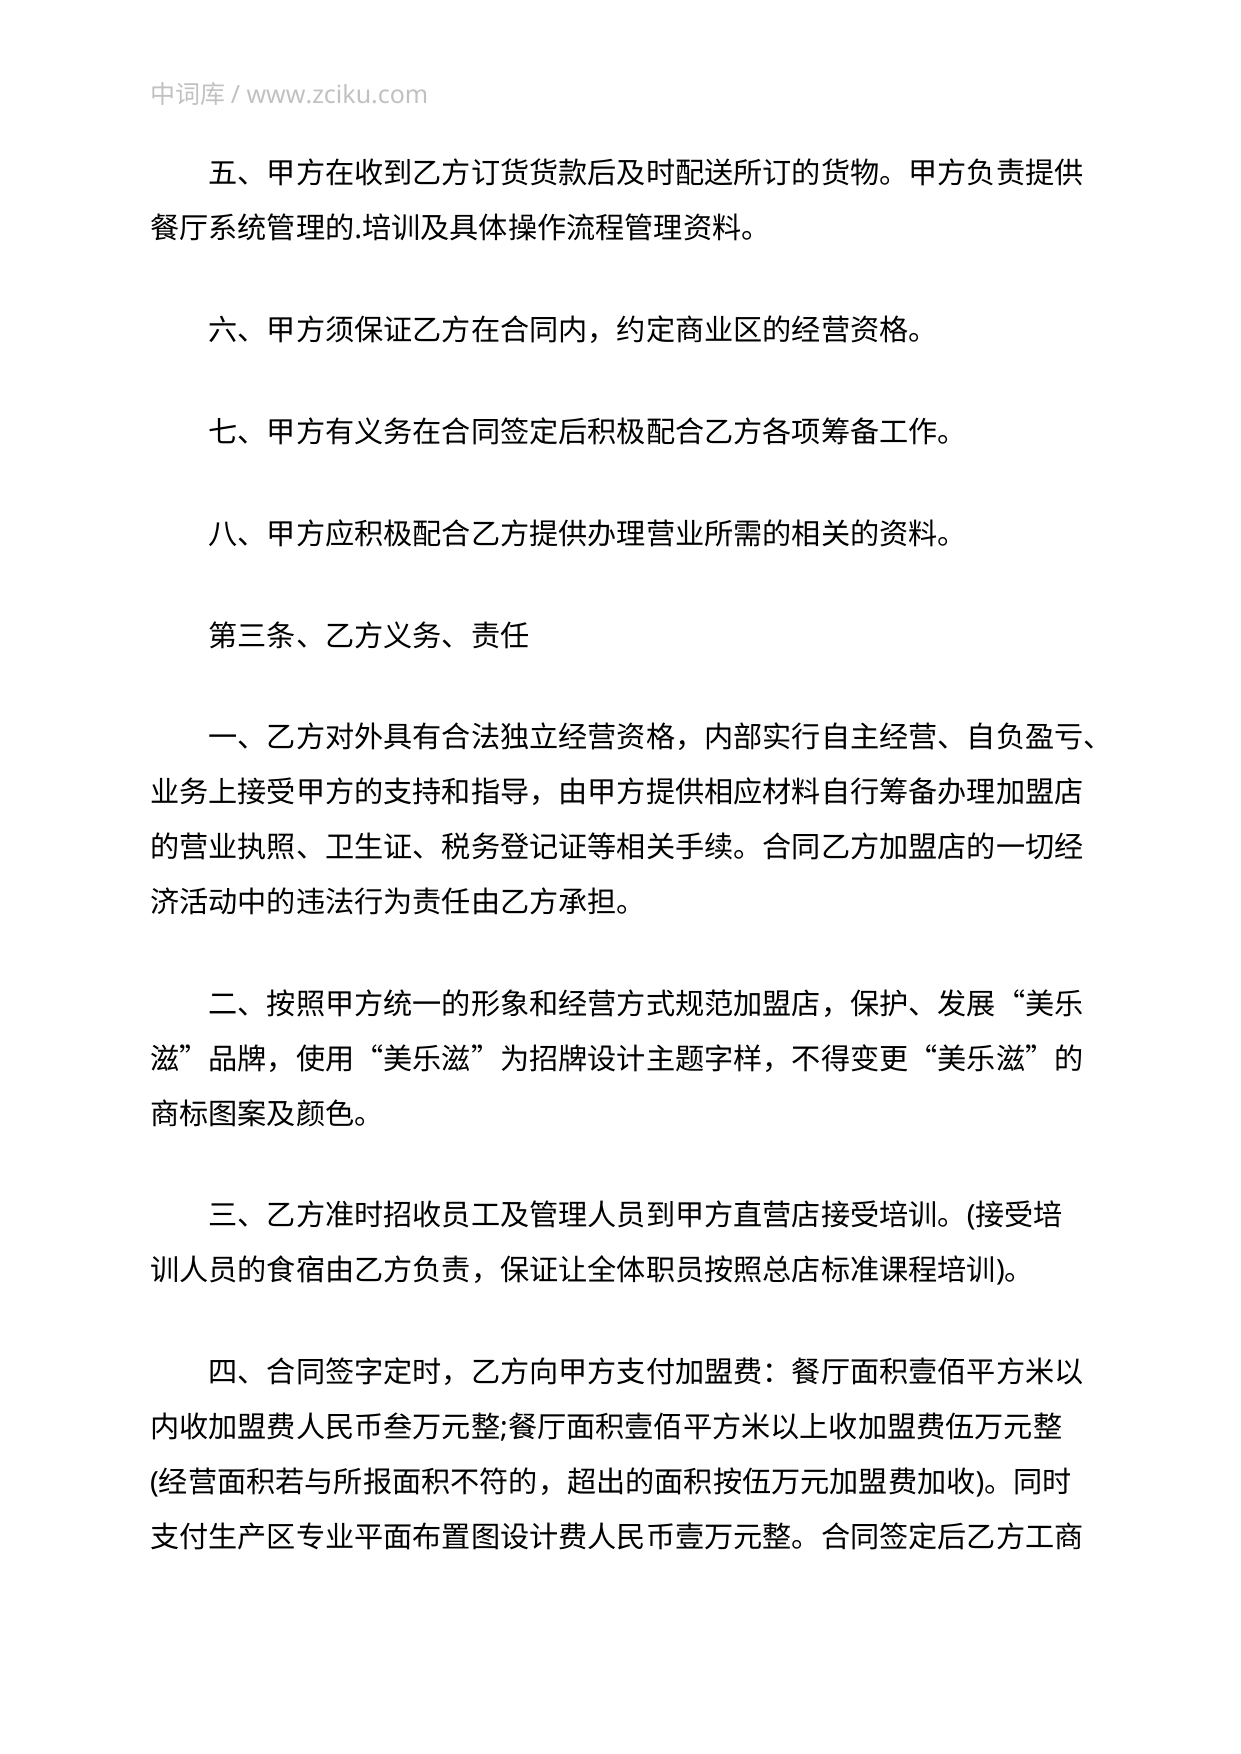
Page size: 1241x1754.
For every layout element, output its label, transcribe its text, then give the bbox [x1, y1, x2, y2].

text 五、甲方在收到乙方订货货款后及时配送所订的货物。甲方负责提供餐厅系统管理的.培训及具体操作流程管理资料。 [150, 150, 1090, 247]
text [150, 1349, 1090, 1556]
text 二、按照甲方统一的形象和经营方式规范加盟店，保护、发展“美乐滋”品牌，使用“美乐滋”为招牌设计主题字样，不得变更“美乐滋”的商标图案及颜色。 [150, 980, 1090, 1132]
text 三、乙方准时招收员工及管理人员到甲方直营店接受培训。(接受培训人员的食宿由乙方负责，保证让全体职员按照总店标准课程培训)。 [150, 1192, 1090, 1289]
text 七、甲方有义务在合同签定后积极配合乙方各项筹备工作。 [150, 409, 1090, 451]
text 一、乙方对外具有合法独立经营资格，内部实行自主经营、自负盈亏、业务上接受甲方的支持和指导，由甲方提供相应材料自行筹备办理加盟店的营业执照、卫生证、税务登记证等相关手续。合同乙方加盟店的一切经济活动中的违法行为责任由乙方承担。 [150, 714, 1090, 921]
text 第三条、乙方义务、责任 [150, 612, 1090, 654]
text 六、甲方须保证乙方在合同内，约定商业区的经营资格。 [150, 307, 1090, 349]
text 八、甲方应积极配合乙方提供办理营业所需的相关的资料。 [150, 510, 1090, 553]
